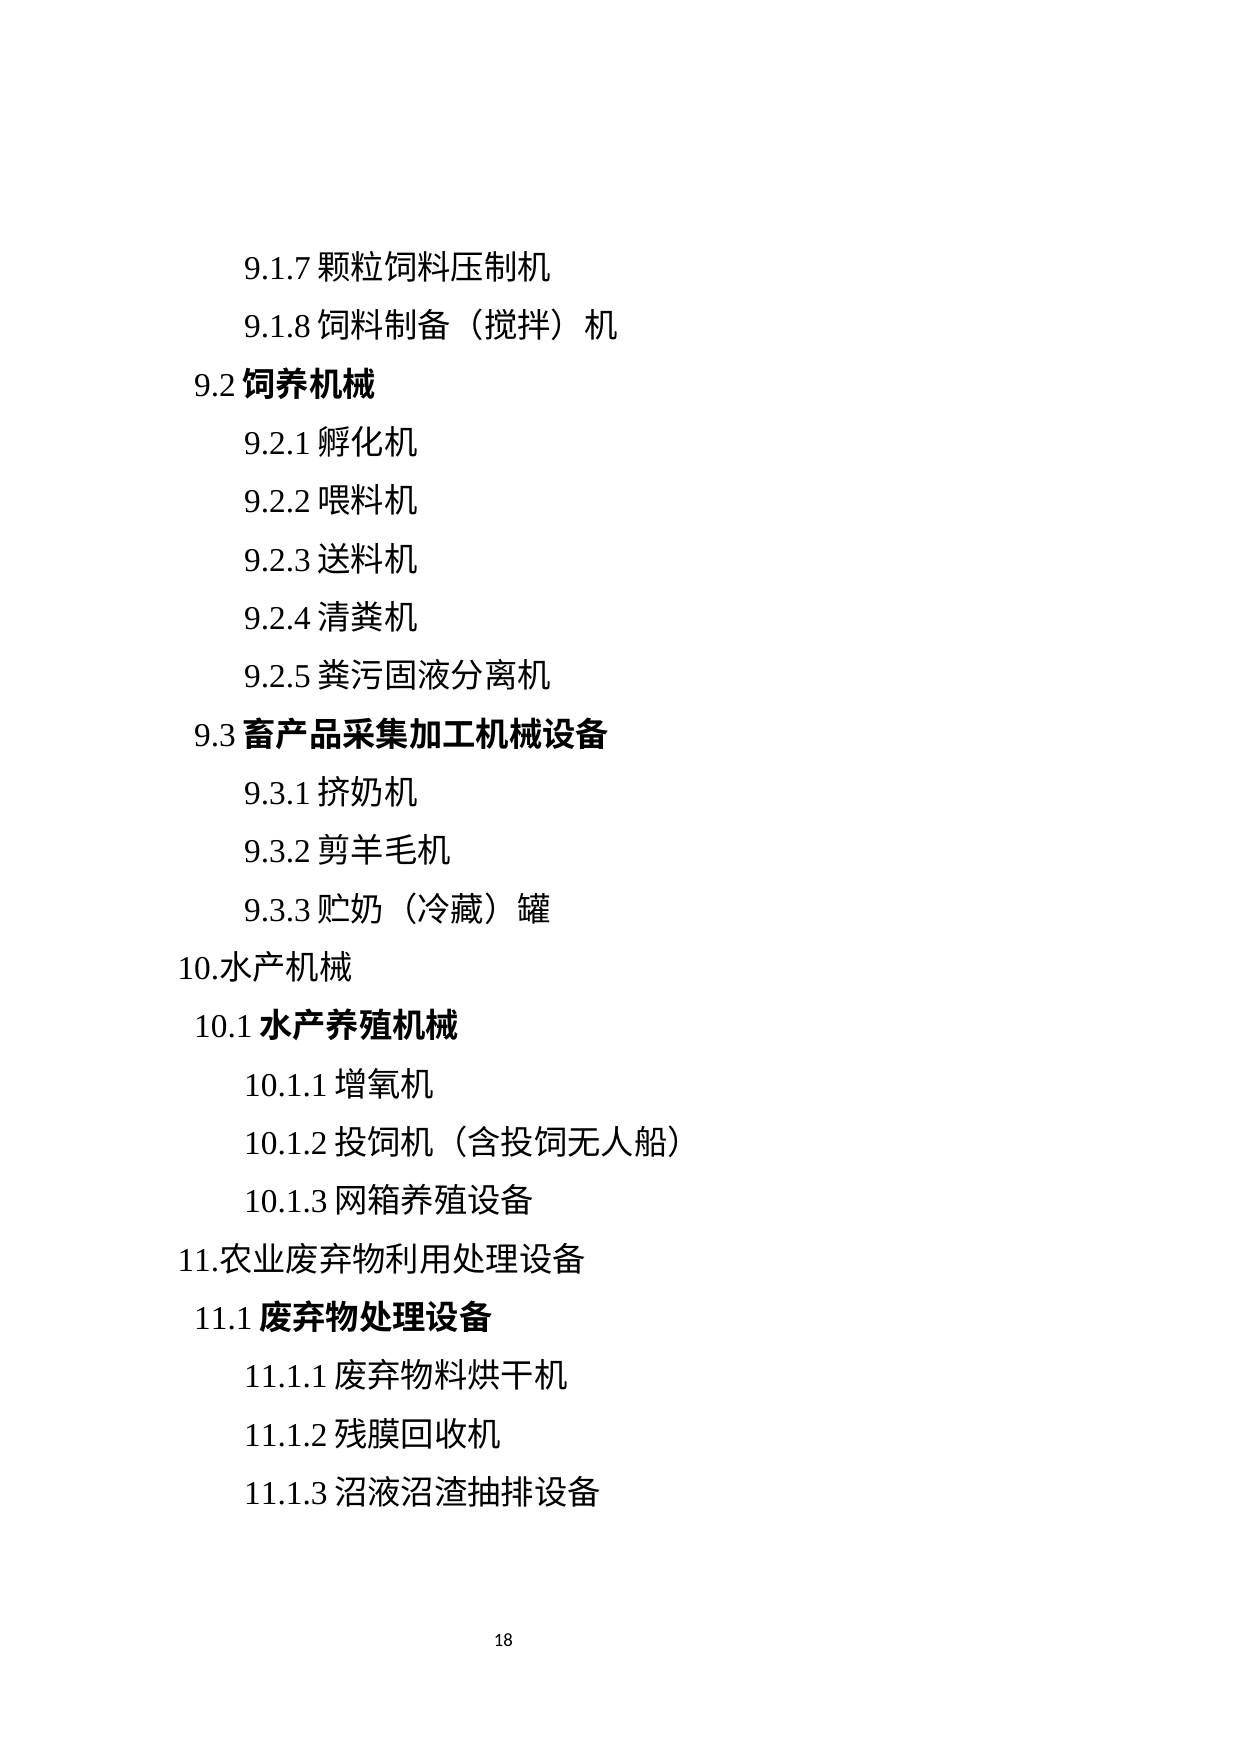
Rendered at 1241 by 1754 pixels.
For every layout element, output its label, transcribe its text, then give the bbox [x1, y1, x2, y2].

text 11.1.3沼液沼渣抽排设备 [177, 1458, 1110, 1516]
text 10.1.1增氧机 [177, 1049, 1110, 1108]
text 9.2.4清粪机 [177, 583, 1110, 641]
text 11.1.1废弃物料烘干机 [177, 1341, 1110, 1399]
text 10.1水产养殖机械 [177, 991, 1110, 1049]
text 9.2饲养机械 [177, 349, 1110, 408]
text 9.1.7颗粒饲料压制机 [177, 233, 1110, 291]
text 9.2.5粪污固液分离机 [177, 641, 1110, 699]
text 10.1.3网箱养殖设备 [177, 1166, 1110, 1224]
text 9.1.8饲料制备（搅拌）机 [177, 291, 1110, 349]
text 10.1.2投饲机（含投饲无人船） [177, 1108, 1110, 1166]
text 9.3.1挤奶机 [177, 758, 1110, 816]
text 11.农业废弃物利用处理设备 [177, 1224, 1110, 1283]
text 9.2.1孵化机 [177, 408, 1110, 466]
text 9.3畜产品采集加工机械设备 [177, 699, 1110, 758]
text 11.1废弃物处理设备 [177, 1283, 1110, 1341]
text 9.2.3送料机 [177, 524, 1110, 583]
text 10.水产机械 [177, 933, 1110, 991]
text 11.1.2残膜回收机 [177, 1399, 1110, 1458]
text 9.2.2喂料机 [177, 466, 1110, 524]
text 9.3.2剪羊毛机 [177, 816, 1110, 874]
text 9.3.3贮奶（冷藏）罐 [177, 874, 1110, 933]
